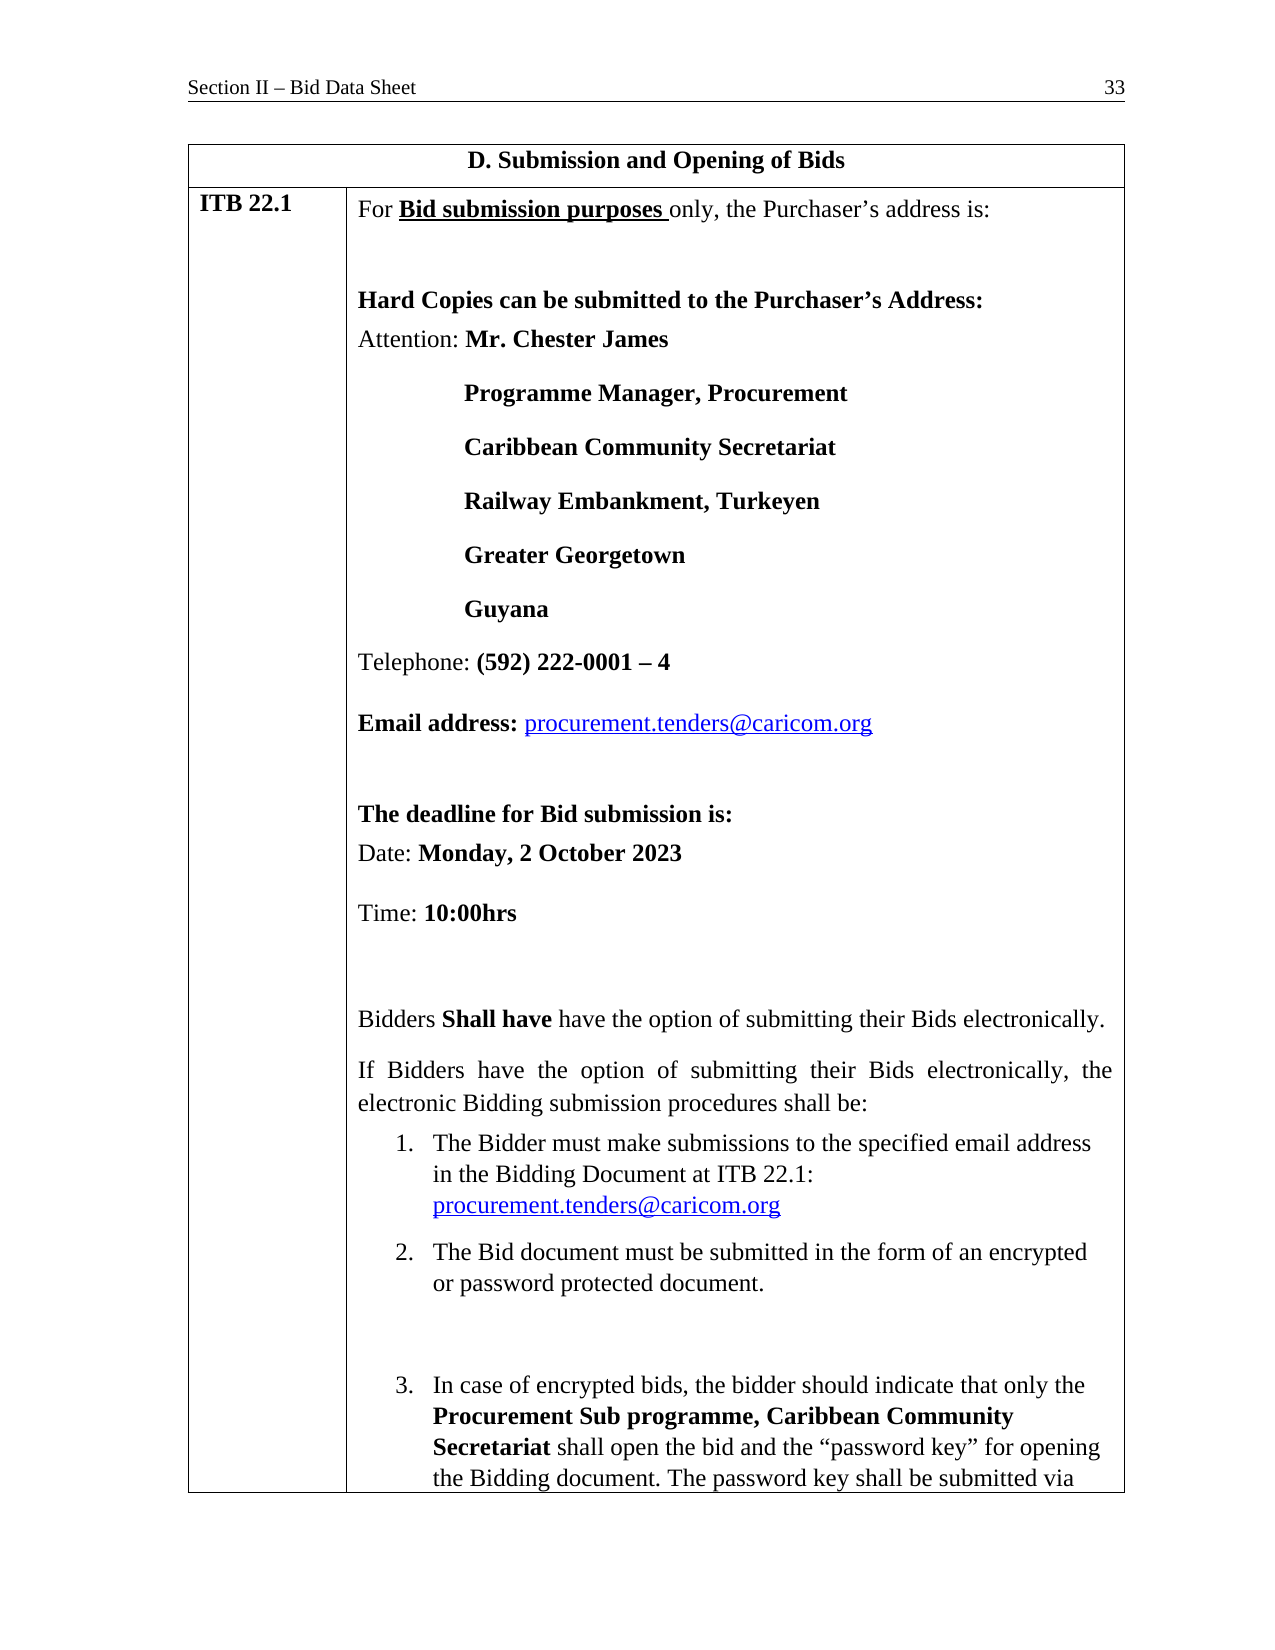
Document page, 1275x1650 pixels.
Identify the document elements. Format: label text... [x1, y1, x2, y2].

table_header D. Submission and Opening of Bids [189, 145, 1124, 187]
table_cell ITB 22.1 [189, 188, 346, 1492]
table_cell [347, 188, 1124, 1492]
